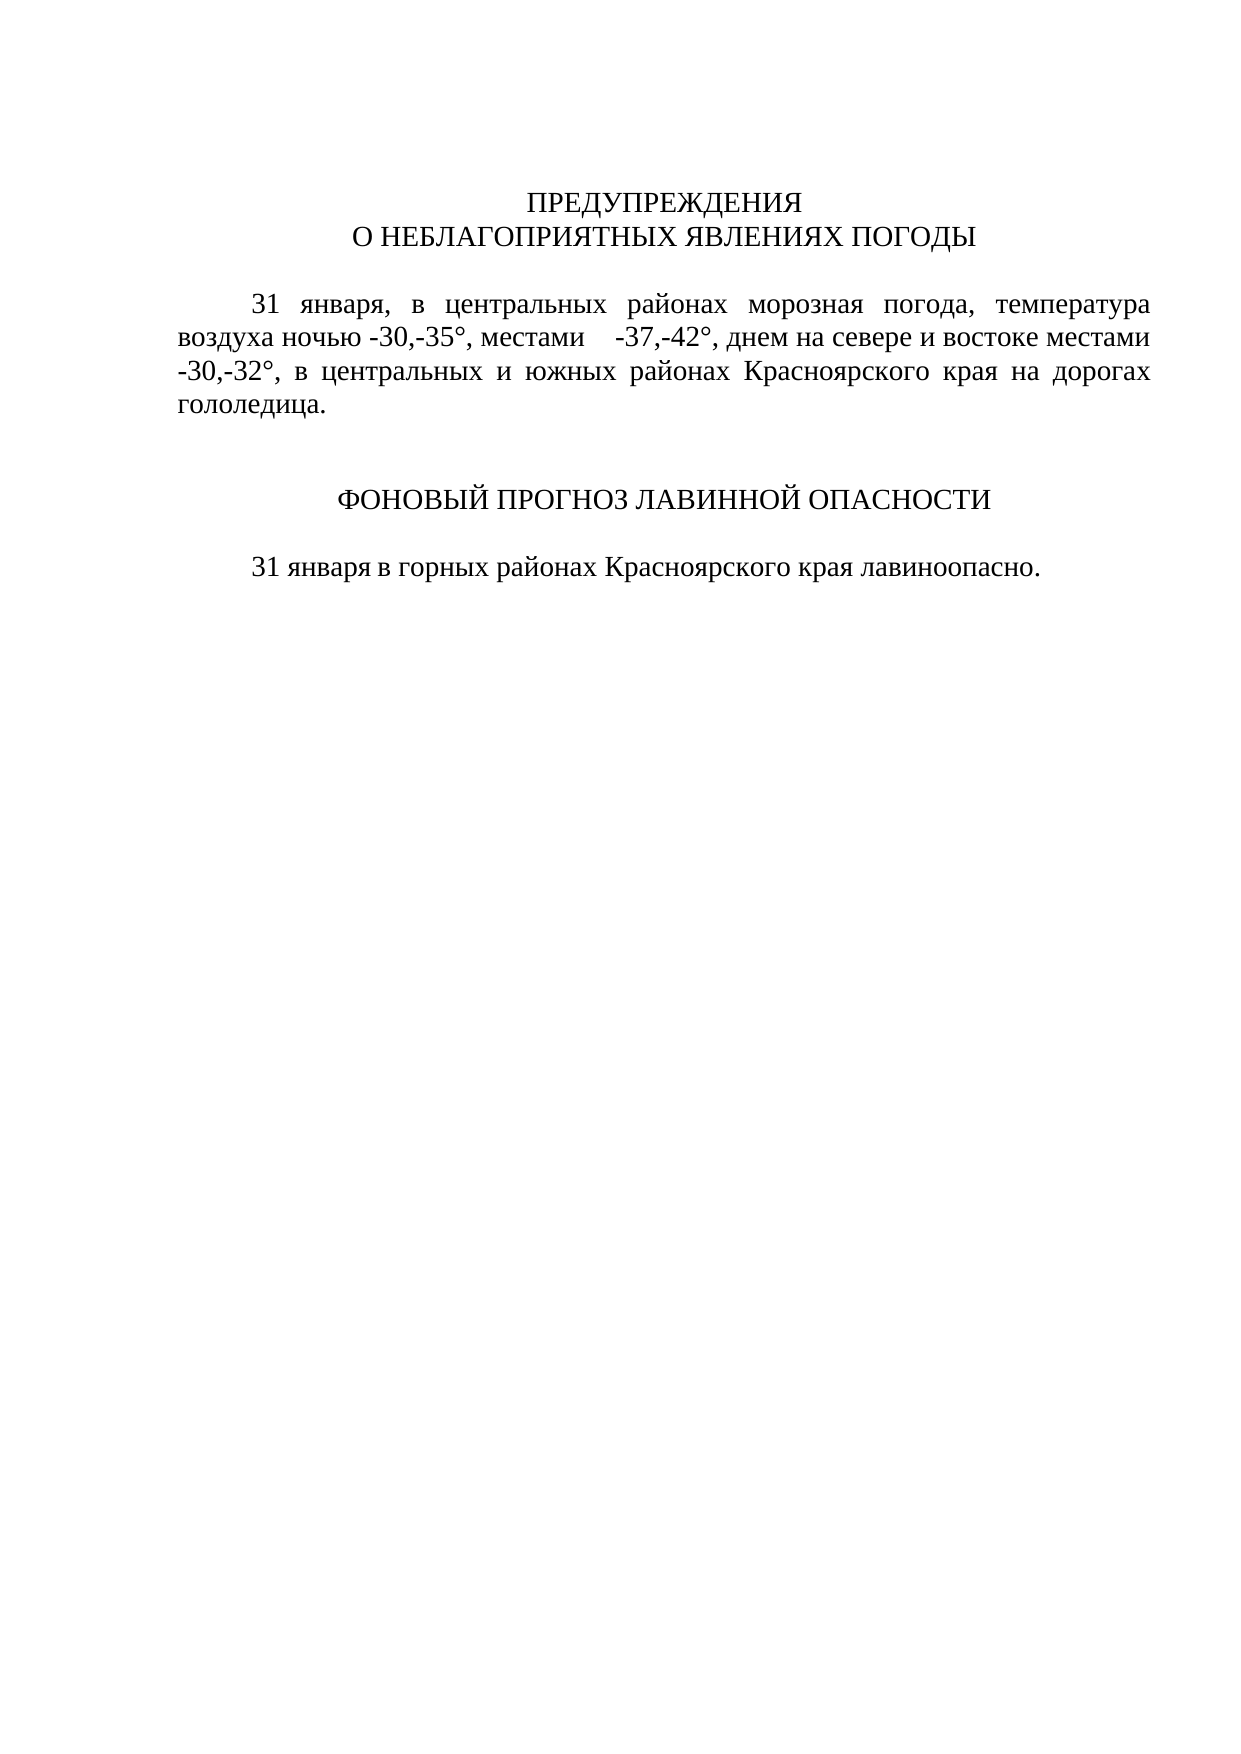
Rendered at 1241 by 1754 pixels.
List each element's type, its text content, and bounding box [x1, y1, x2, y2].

text ФОНОВЫЙ ПРОГНОЗ ЛАВИННОЙ ОПАСНОСТИ [177, 482, 1152, 516]
text 31 января, в центральных районах морозная погода, температура воздуха ночью -30,-35°, местами -37,-42°, днем на севере и востоке местами -30,-32°, в центральных и южных районах Красноярского края на дорогах гололедица. [177, 286, 1152, 420]
text ПРЕДУПРЕЖДЕНИЯ [177, 185, 1152, 219]
text 31 января в горных районах Красноярского края лавиноопасно. [177, 549, 1152, 583]
text О НЕБЛАГОПРИЯТНЫХ ЯВЛЕНИЯХ ПОГОДЫ [177, 219, 1152, 252]
